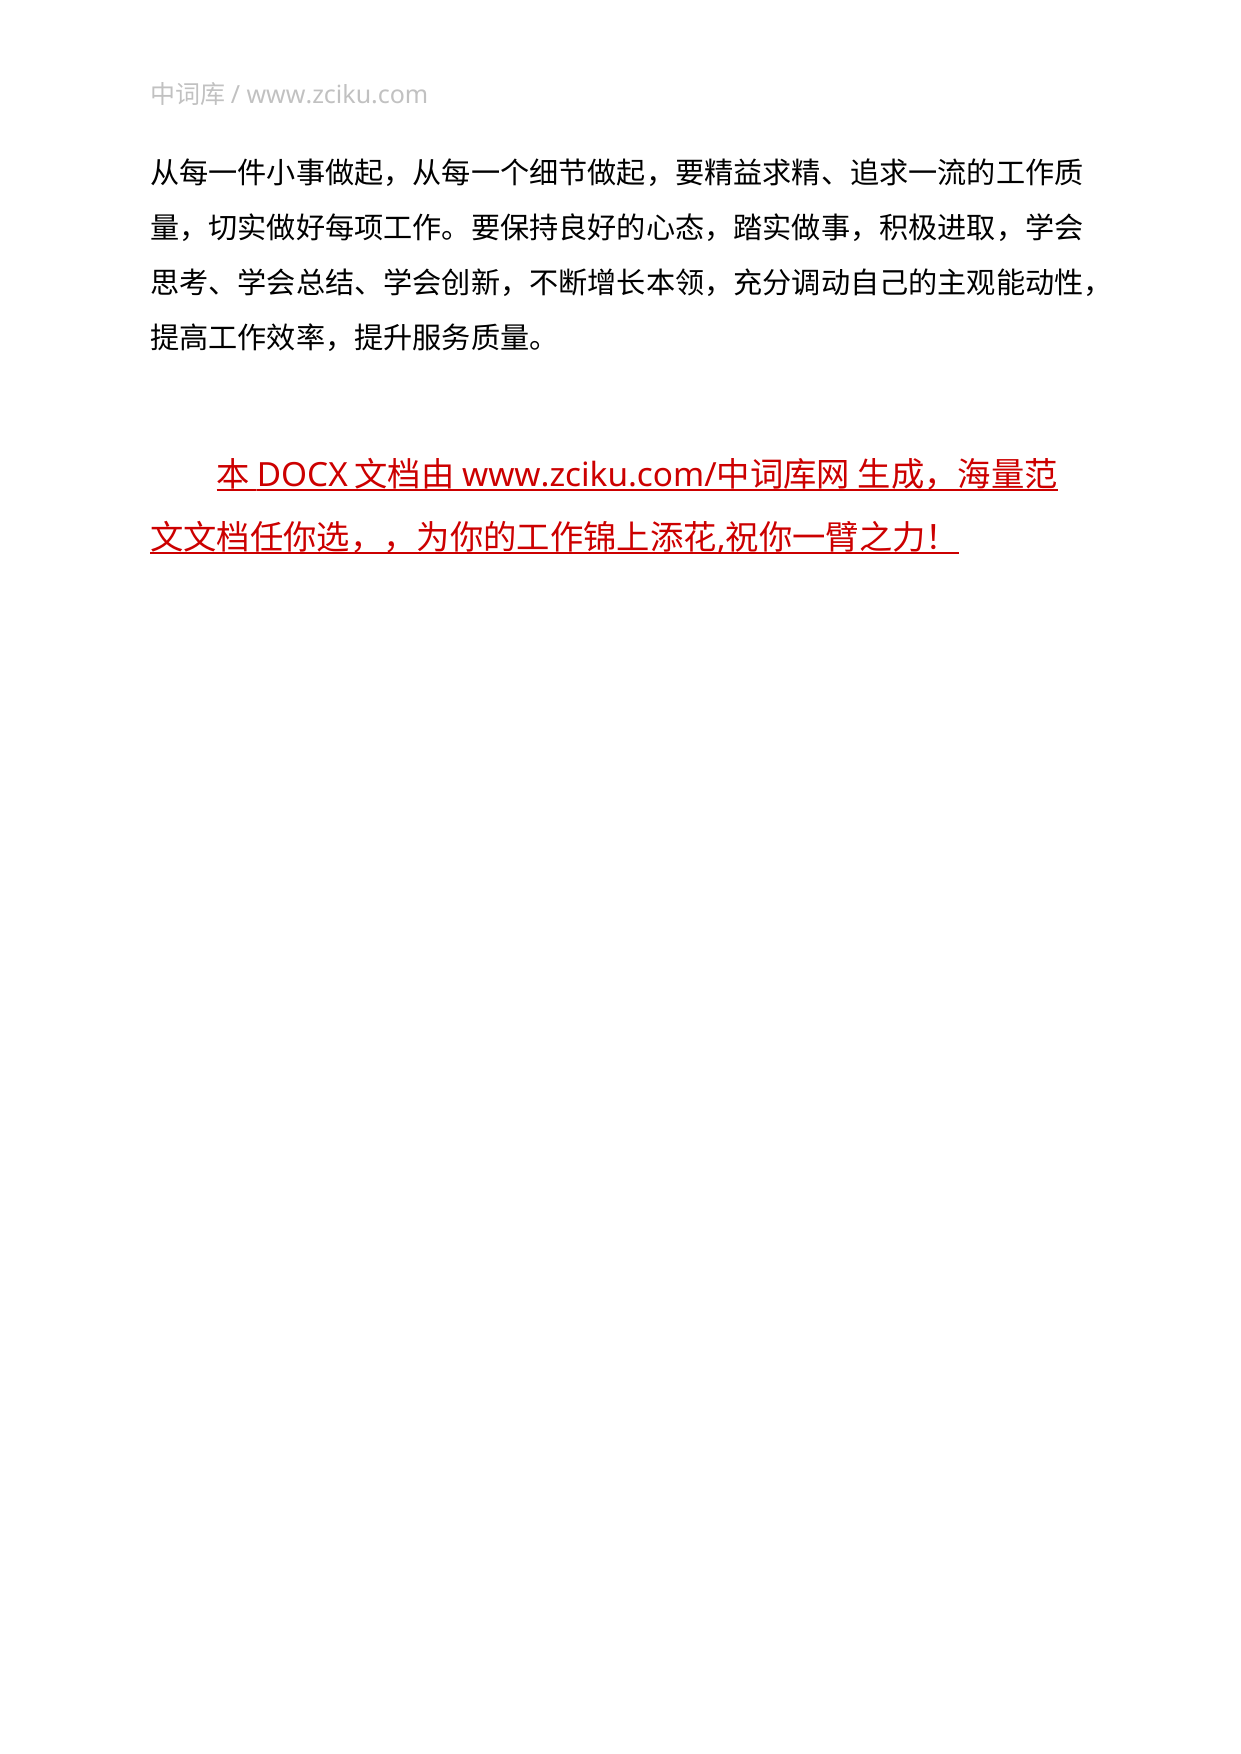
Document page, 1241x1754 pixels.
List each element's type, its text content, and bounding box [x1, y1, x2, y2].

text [150, 150, 1090, 357]
text 本DOCX文档由 www.zciku.com/中词库网 生成，海量范文文档任你选，，为你的工作锦上添花,祝你一臂之力！ [150, 448, 1090, 559]
